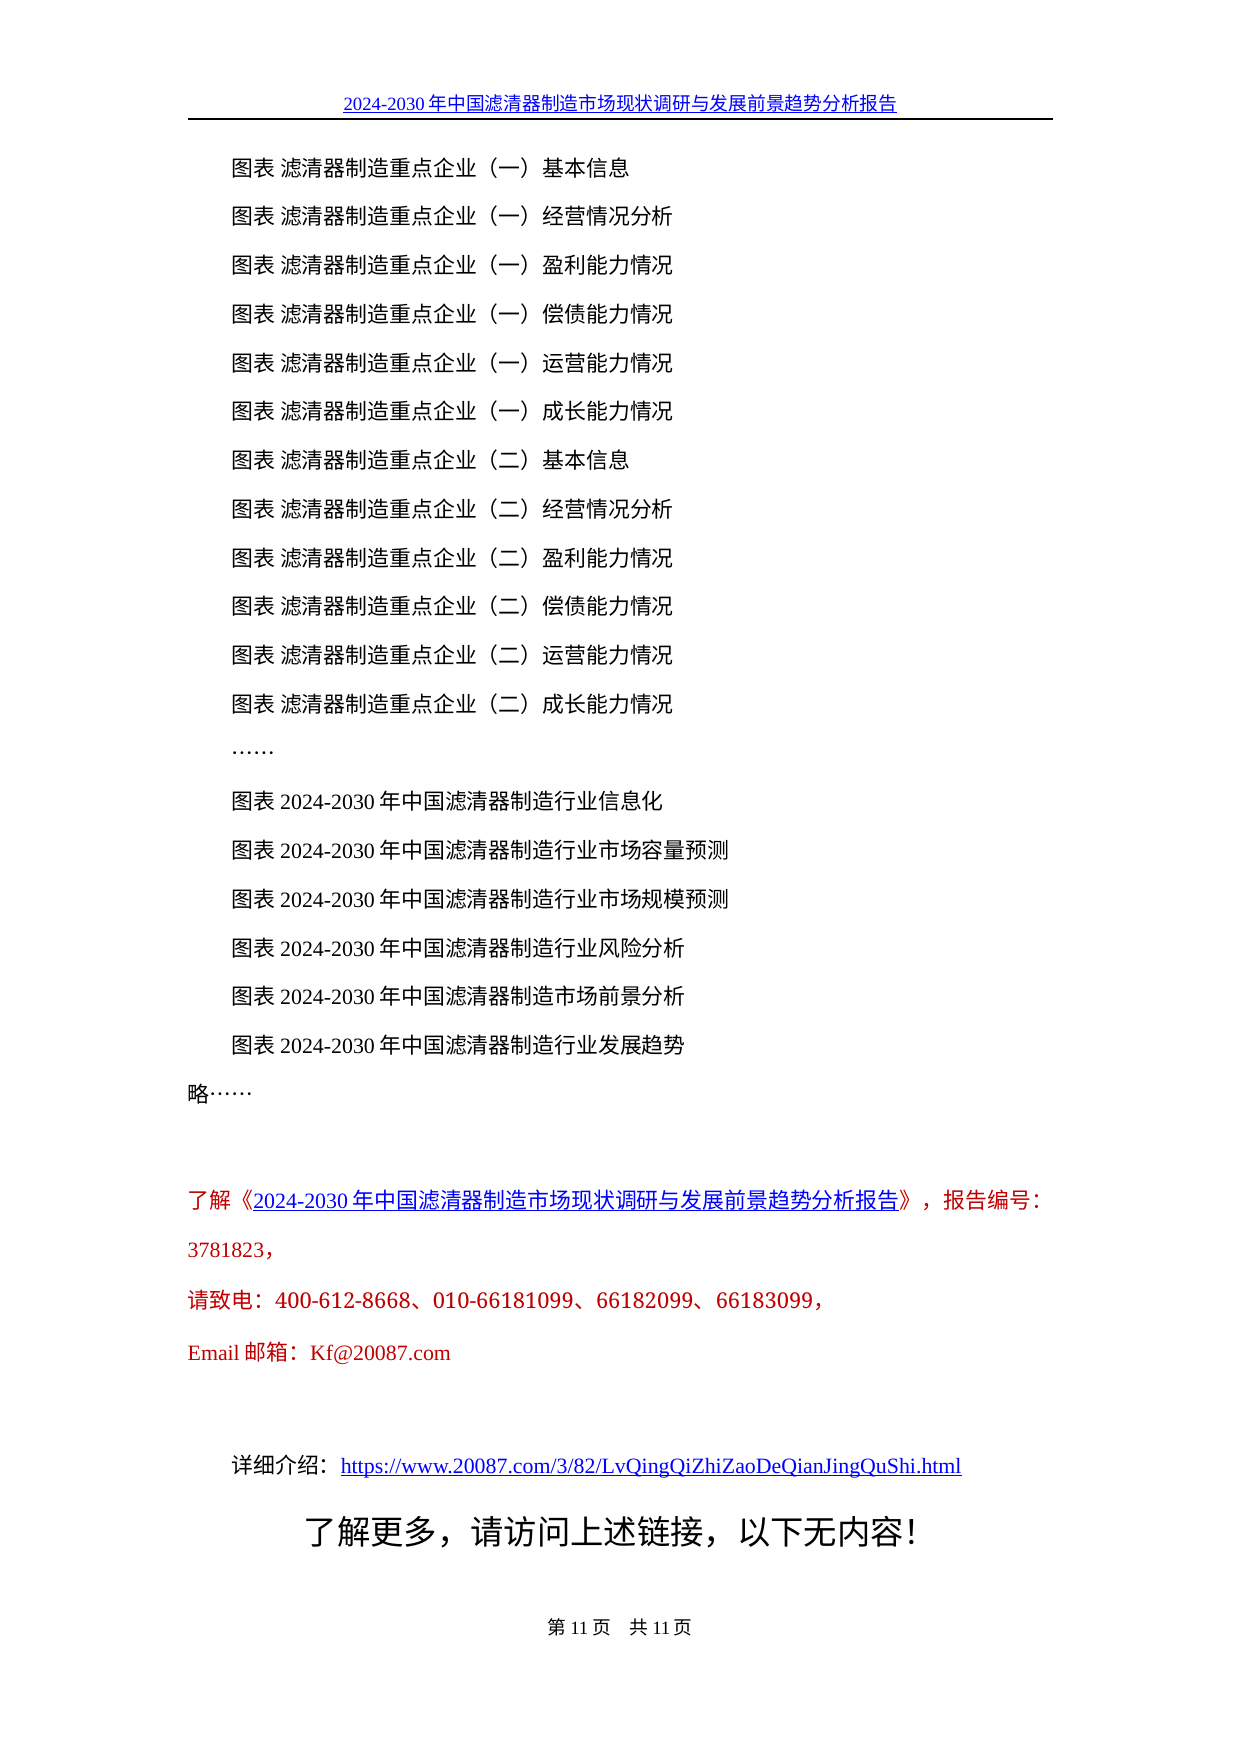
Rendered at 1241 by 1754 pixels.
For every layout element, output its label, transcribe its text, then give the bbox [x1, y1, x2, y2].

text Email邮箱：Kf@20087.com [187, 1335, 1053, 1367]
text 了解《2024-2030年中国滤清器制造市场现状调研与发展前景趋势分析报告》，报告编号：3781823， [187, 1183, 1053, 1264]
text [187, 150, 1053, 1109]
title 了解更多，请访问上述链接，以下无内容！ [187, 1498, 1053, 1563]
text 请致电：400-612-8668、010-66181099、66182099、66183099， [187, 1283, 1053, 1316]
text 详细介绍：https://www.20087.com/3/82/LvQingQiZhiZaoDeQianJingQuShi.html [187, 1448, 1053, 1480]
